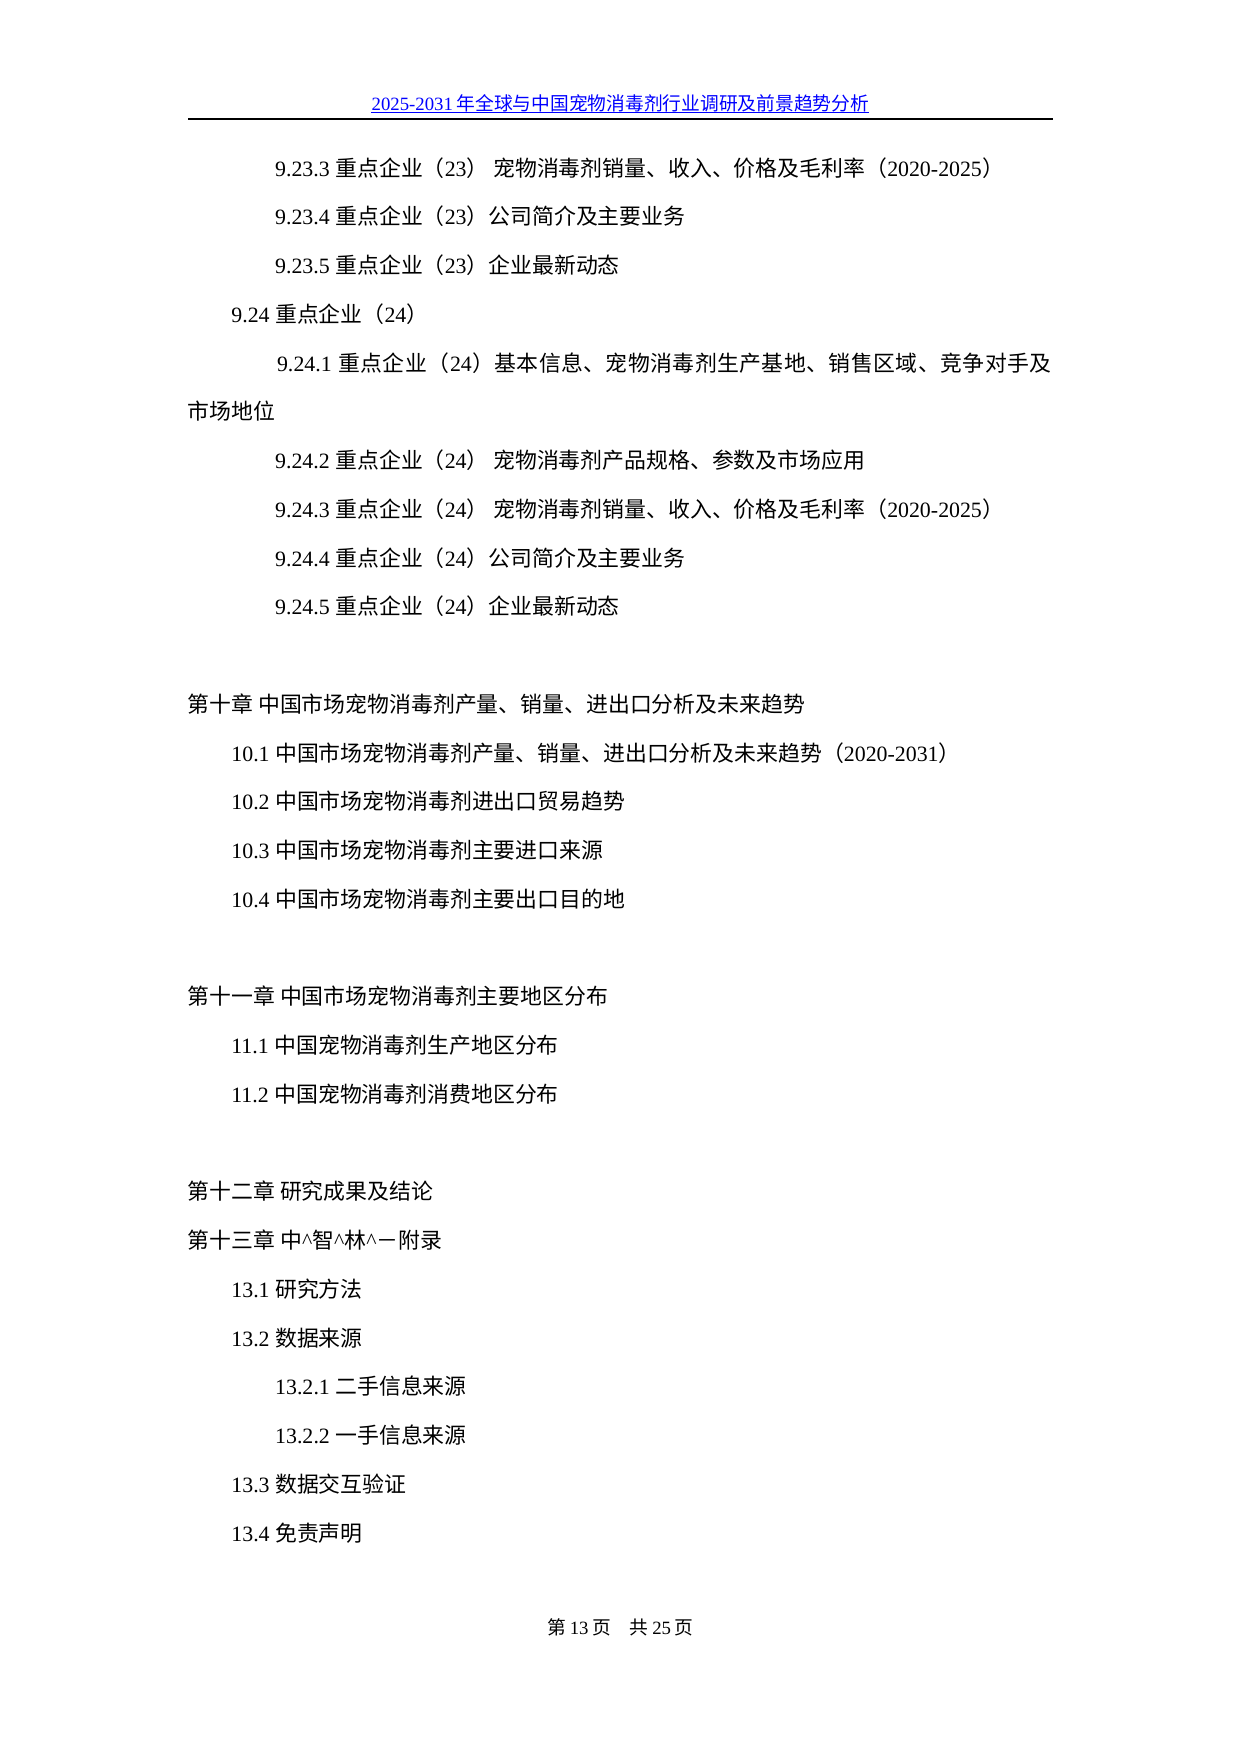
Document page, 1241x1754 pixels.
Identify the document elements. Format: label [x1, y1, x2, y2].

text [187, 150, 1053, 1548]
